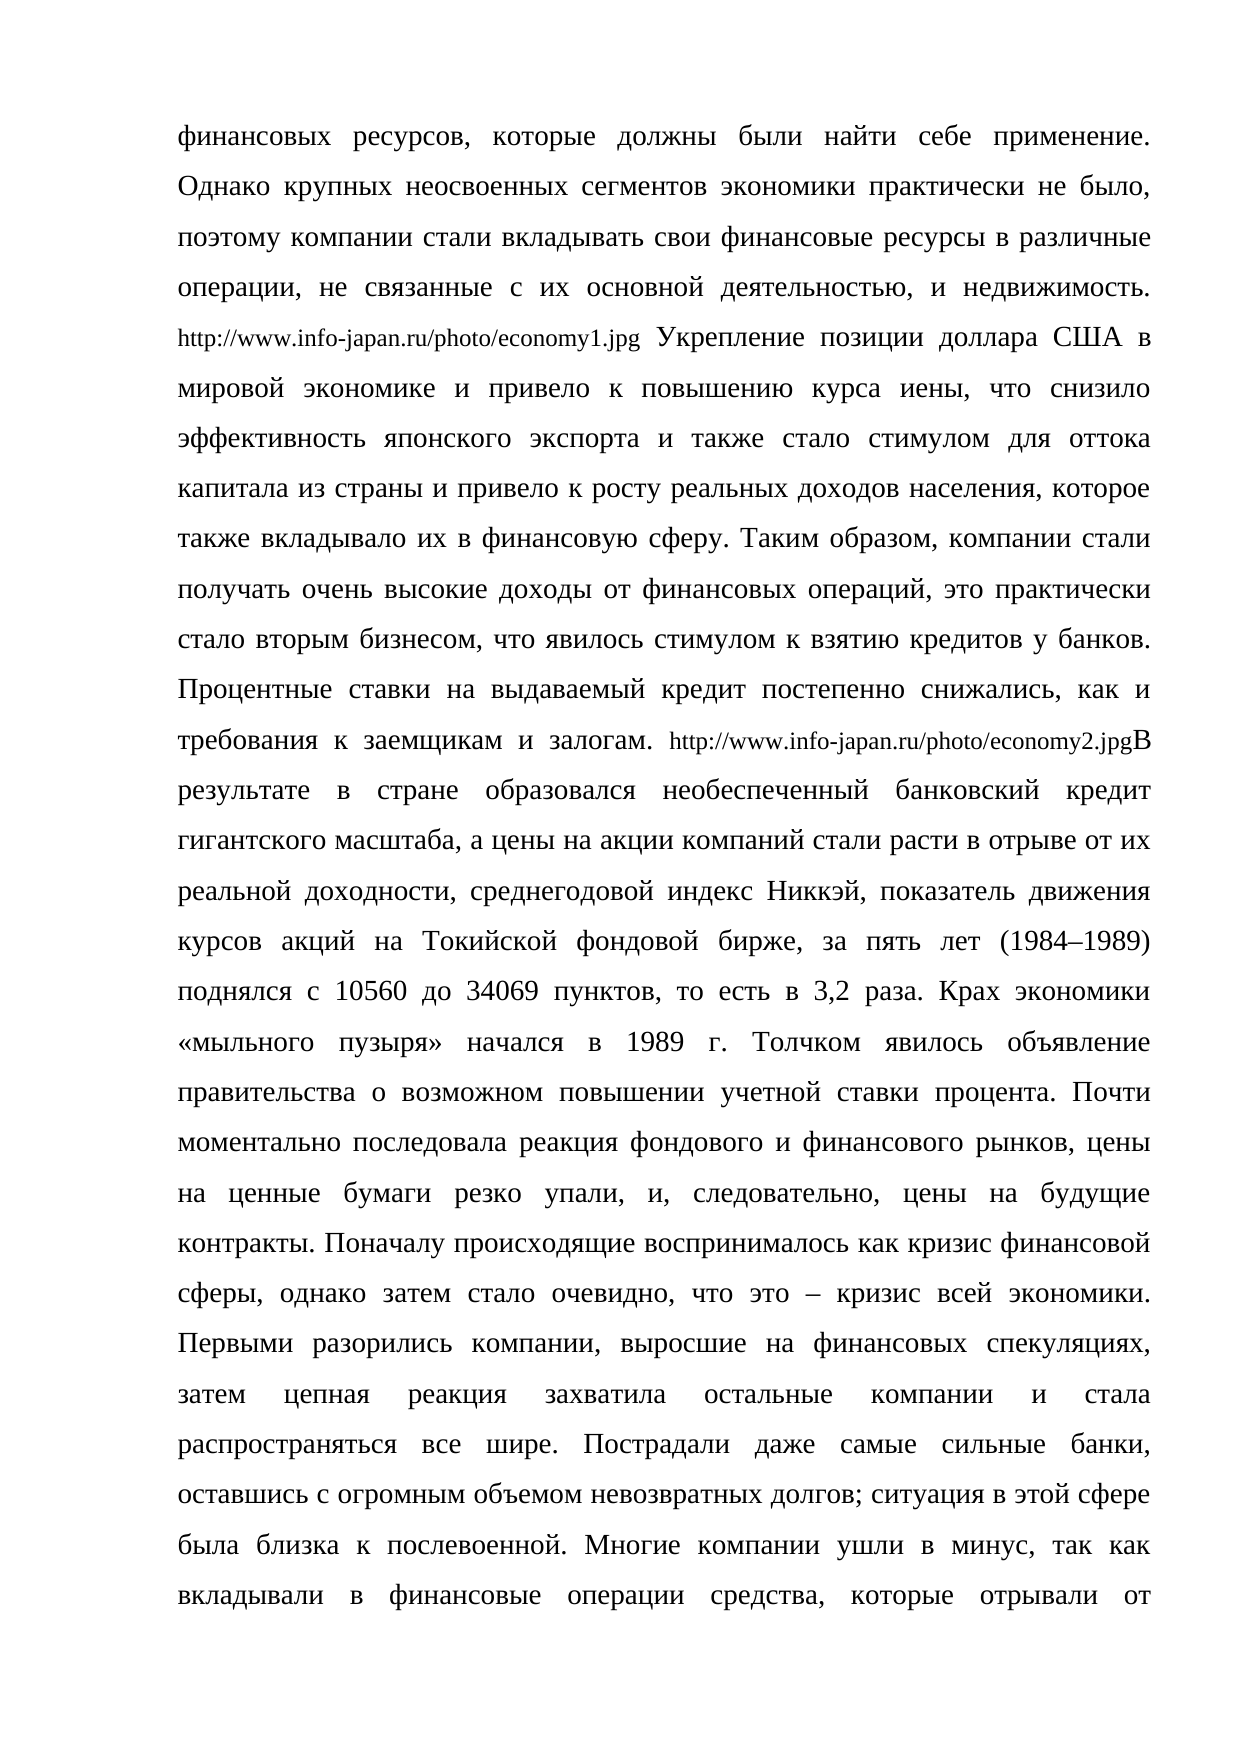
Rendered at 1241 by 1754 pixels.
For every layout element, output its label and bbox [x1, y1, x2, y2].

text [177, 118, 1152, 1611]
